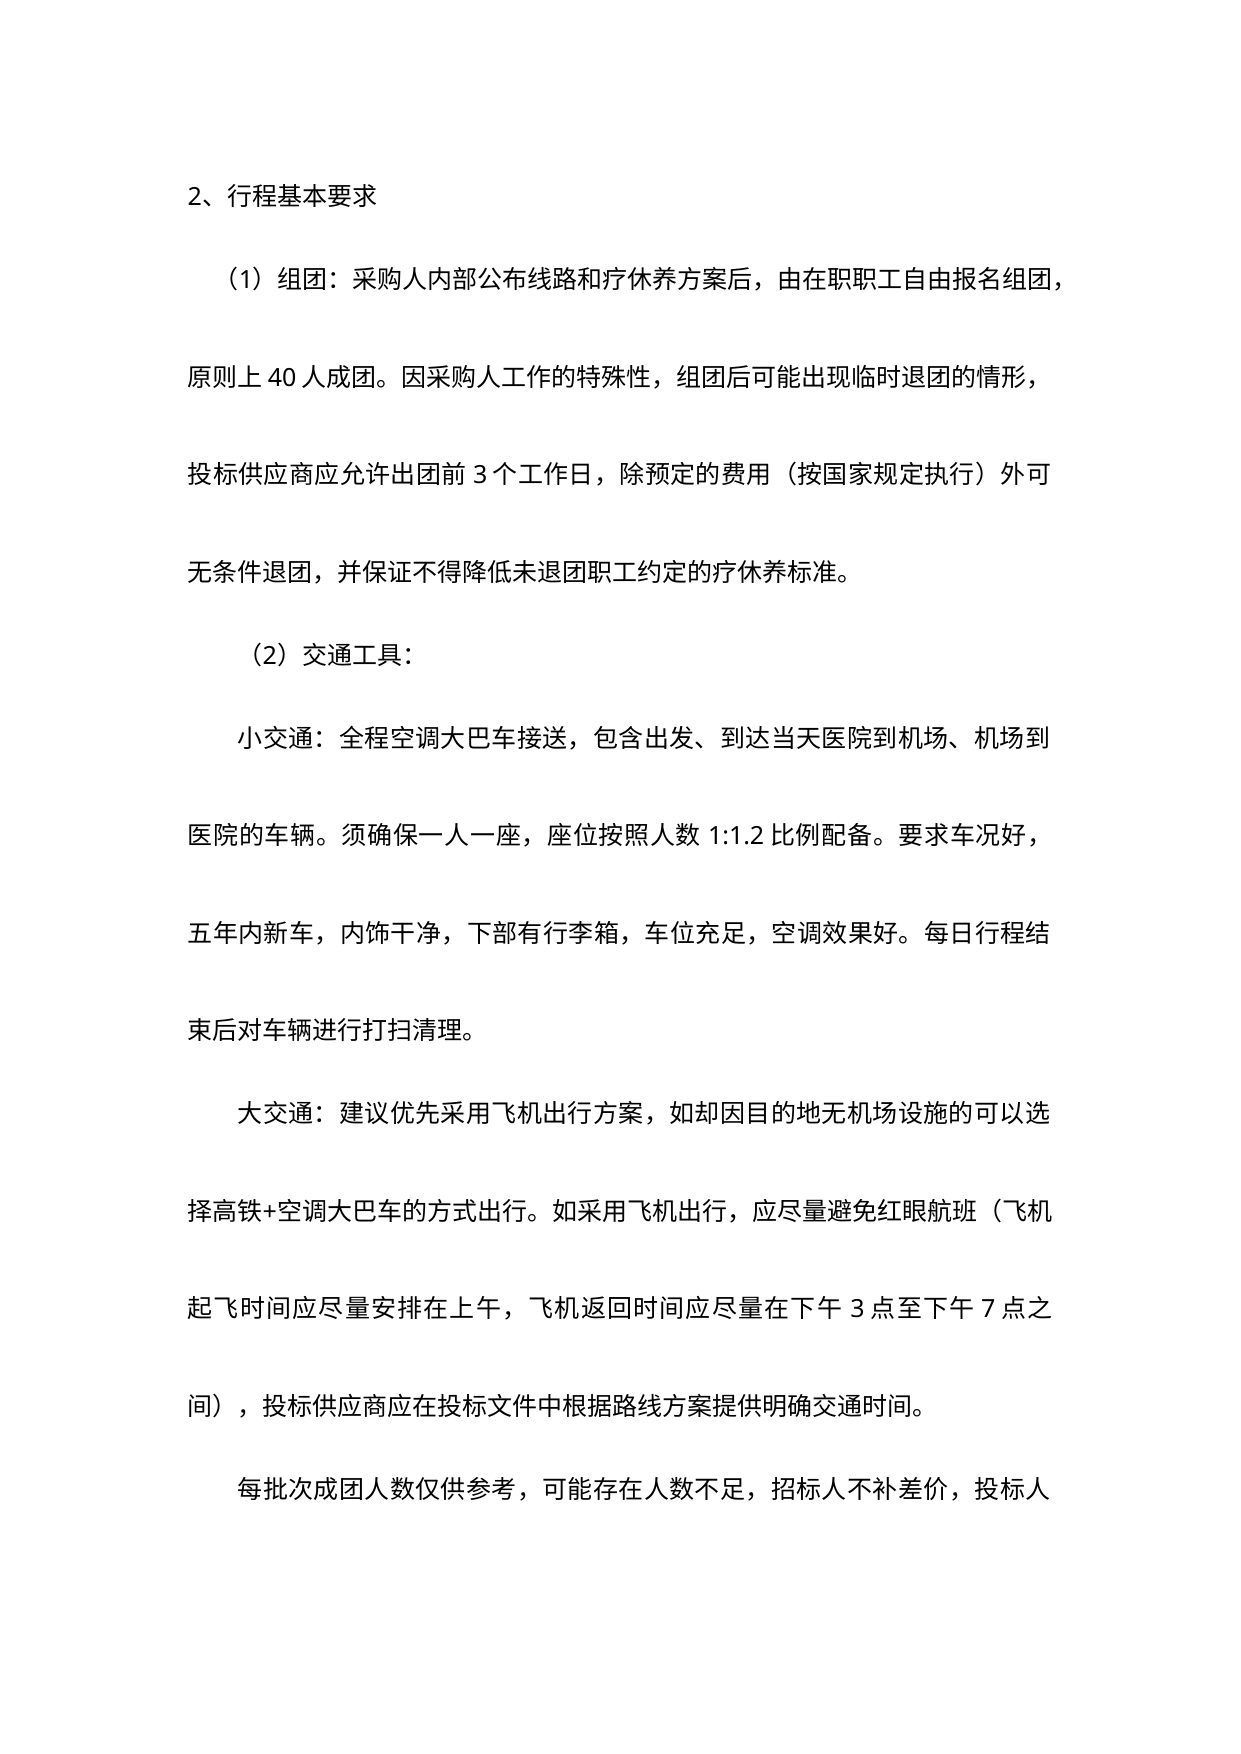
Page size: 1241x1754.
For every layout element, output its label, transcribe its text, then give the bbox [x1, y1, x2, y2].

text 小交通：全程空调大巴车接送，包含出发、到达当天医院到机场、机场到医院的车辆。须确保一人一座，座位按照人数1:1.2比例配备。要求车况好，五年内新车，内饰干净，下部有行李箱，车位充足，空调效果好。每日行程结束后对车辆进行打扫清理。 [187, 704, 1053, 1061]
text （1）组团：采购人内部公布线路和疗休养方案后，由在职职工自由报名组团，原则上40人成团。因采购人工作的特殊性，组团后可能出现临时退团的情形，投标供应商应允许出团前3个工作日，除预定的费用（按国家规定执行）外可无条件退团，并保证不得降低未退团职工约定的疗休养标准。 [187, 245, 1053, 603]
text （2）交通工具： [187, 621, 1053, 686]
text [187, 1455, 1053, 1520]
list 2、行程基本要求 [187, 162, 1053, 227]
text 大交通：建议优先采用飞机出行方案，如却因目的地无机场设施的可以选择高铁+空调大巴车的方式出行。如采用飞机出行，应尽量避免红眼航班（飞机起飞时间应尽量安排在上午，飞机返回时间应尽量在下午3点至下午7点之间），投标供应商应在投标文件中根据路线方案提供明确交通时间。 [187, 1079, 1053, 1437]
